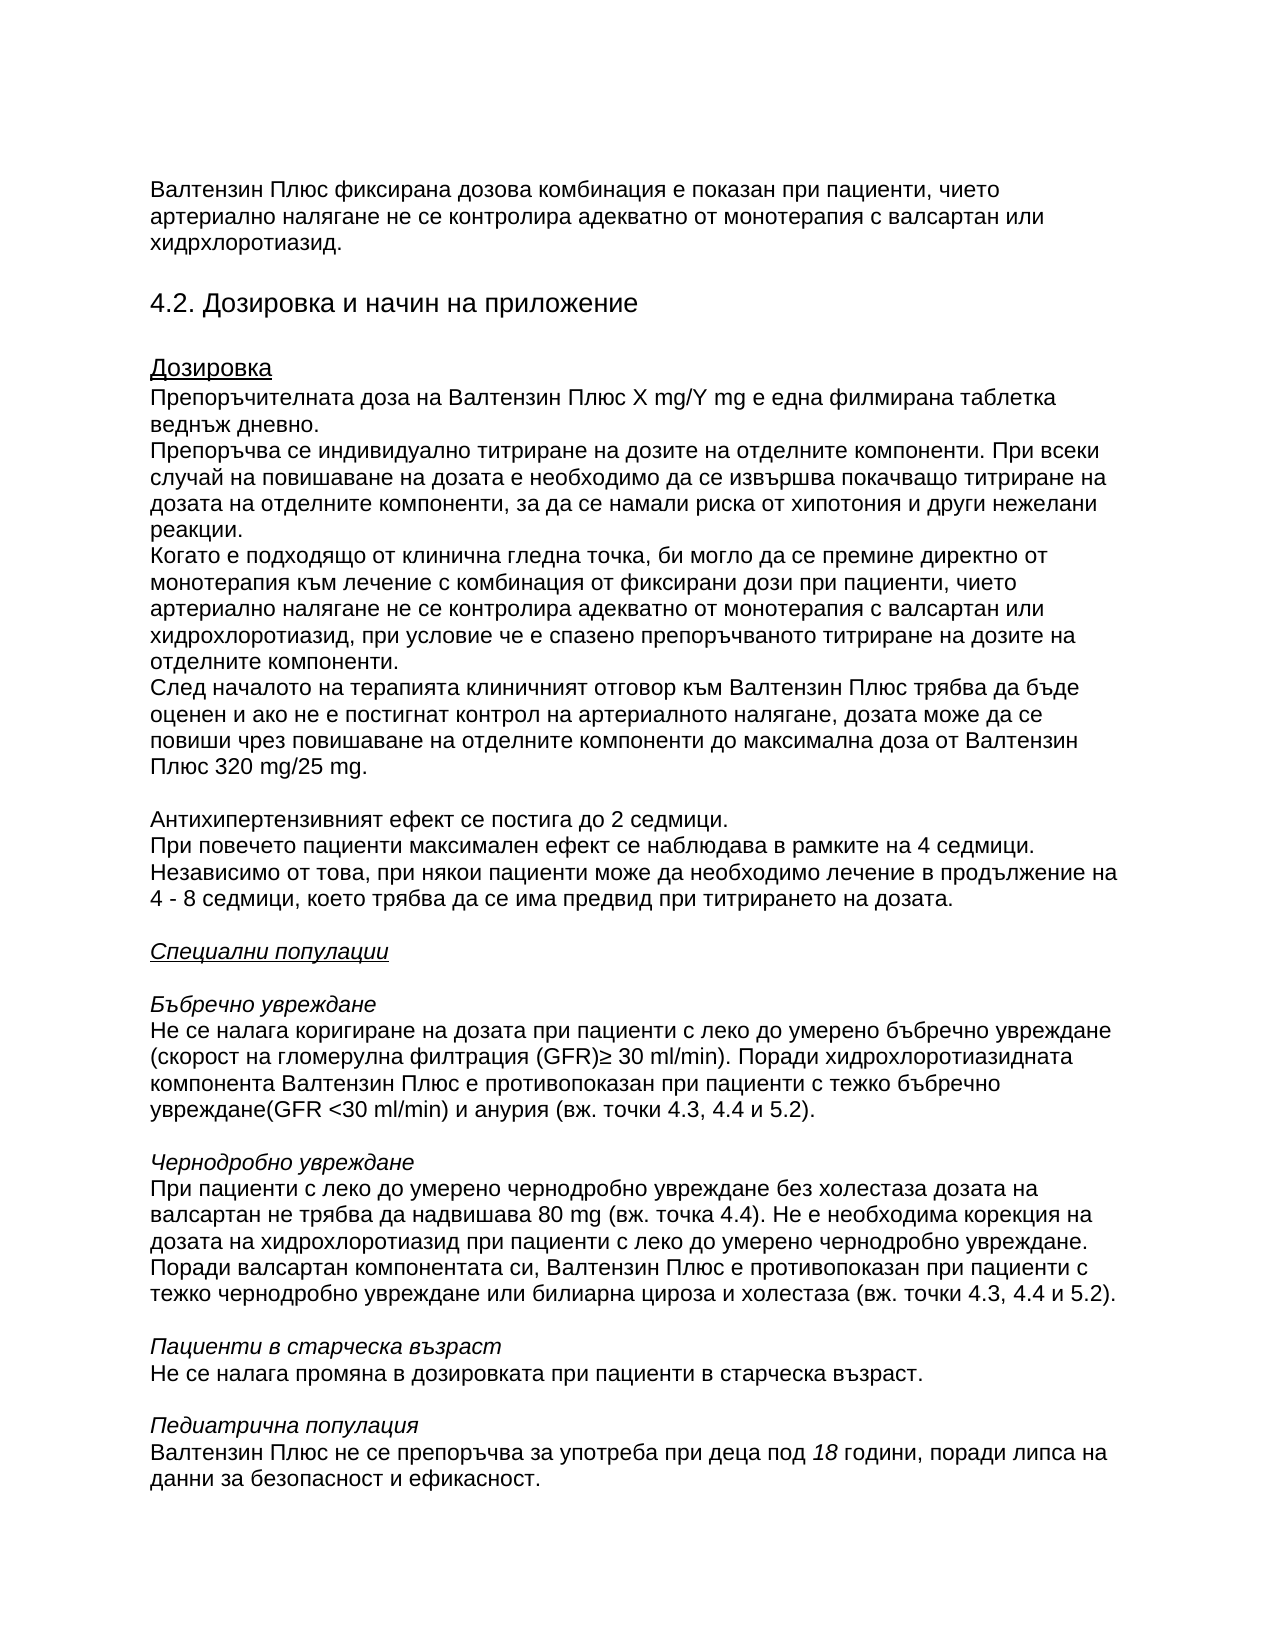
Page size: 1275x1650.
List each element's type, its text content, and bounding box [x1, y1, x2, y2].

subtitle Дозировка [150, 353, 1125, 382]
text Пациенти в старческа възраст [150, 1333, 1125, 1359]
subtitle 4.2. Дозировка и начин на приложение [150, 287, 1125, 319]
text Препоръчва се индивидуално титриране на дозите на отделните компоненти. При всеки случай на повишаване на дозата е необходимо да се извършва покачващо титриране на дозата на отделните компоненти, за да се намали риска от хипотония и други нежелани реакции. [150, 437, 1125, 542]
text При повечето пациенти максимален ефект се наблюдава в рамките на 4 седмици. Независимо от това, при някои пациенти може да необходимо лечение в продължение на 4 - 8 седмици, което трябва да се има предвид при титрирането на дозата. [150, 832, 1125, 911]
text Педиатрична популация [150, 1412, 1125, 1438]
text Препоръчителната доза на Валтензин Плюс X mg/Y mg е една филмирана таблетка веднъж дневно. [150, 384, 1125, 437]
text Чернодробно увреждане [150, 1149, 1125, 1175]
text След началото на терапията клиничният отговор към Валтензин Плюс трябва да бъде оценен и ако не е постигнат контрол на артериалното налягане, дозата може да се повиши чрез повишаване на отделните компоненти до максимална доза от Валтензин Плюс 320 mg/25 mg. [150, 674, 1125, 780]
text Бъбречно увреждане [150, 991, 1125, 1017]
text Валтензин Плюс не се препоръчва за употреба при деца под 18 години, поради липса на данни за безопасност и ефикасност. [150, 1438, 1125, 1491]
text Антихипертензивният ефект се постига до 2 седмици. [150, 806, 1125, 832]
text Не се налага промяна в дозировката при пациенти в старческа възраст. [150, 1359, 1125, 1386]
text Валтензин Плюс фиксирана дозова комбинация е показан при пациенти, чието артериално налягане не се контролира адекватно от монотерапия с валсартан или хидрхлоротиазид. [150, 176, 1125, 255]
text При пациенти с леко до умерено чернодробно увреждане без холестаза дозата на валсартан не трябва да надвишава 80 mg (вж. точка 4.4). Не е необходима корекция на дозата на хидрохлоротиазид при пациенти с леко до умерено чернодробно увреждане. Поради валсартан компонентата си, Валтензин Плюс е противопоказан при пациенти с тежко чернодробно увреждане или билиарна цироза и холестаза (вж. точки 4.3, 4.4 и 5.2). [150, 1175, 1125, 1307]
text Специални популации [150, 938, 1125, 964]
text Когато е подходящо от клинична гледна точка, би могло да се премине директно от монотерапия към лечение с комбинация от фиксирани дози при пациенти, чието артериално налягане не се контролира адекватно от монотерапия с валсартан или хидрохлоротиазид, при условие че е спазено препоръчваното титриране на дозите на отделните компоненти. [150, 542, 1125, 674]
text Не се налага коригиране на дозата при пациенти с леко до умерено бъбречно увреждане (скорост на гломерулна филтрация (GFR)≥ 30 ml/min). Поради хидрохлоротиазидната компонента Валтензин Плюс е противопоказан при пациенти с тежко бъбречно увреждане(GFR <30 ml/min) и анурия (вж. точки 4.3, 4.4 и 5.2). [150, 1017, 1125, 1122]
